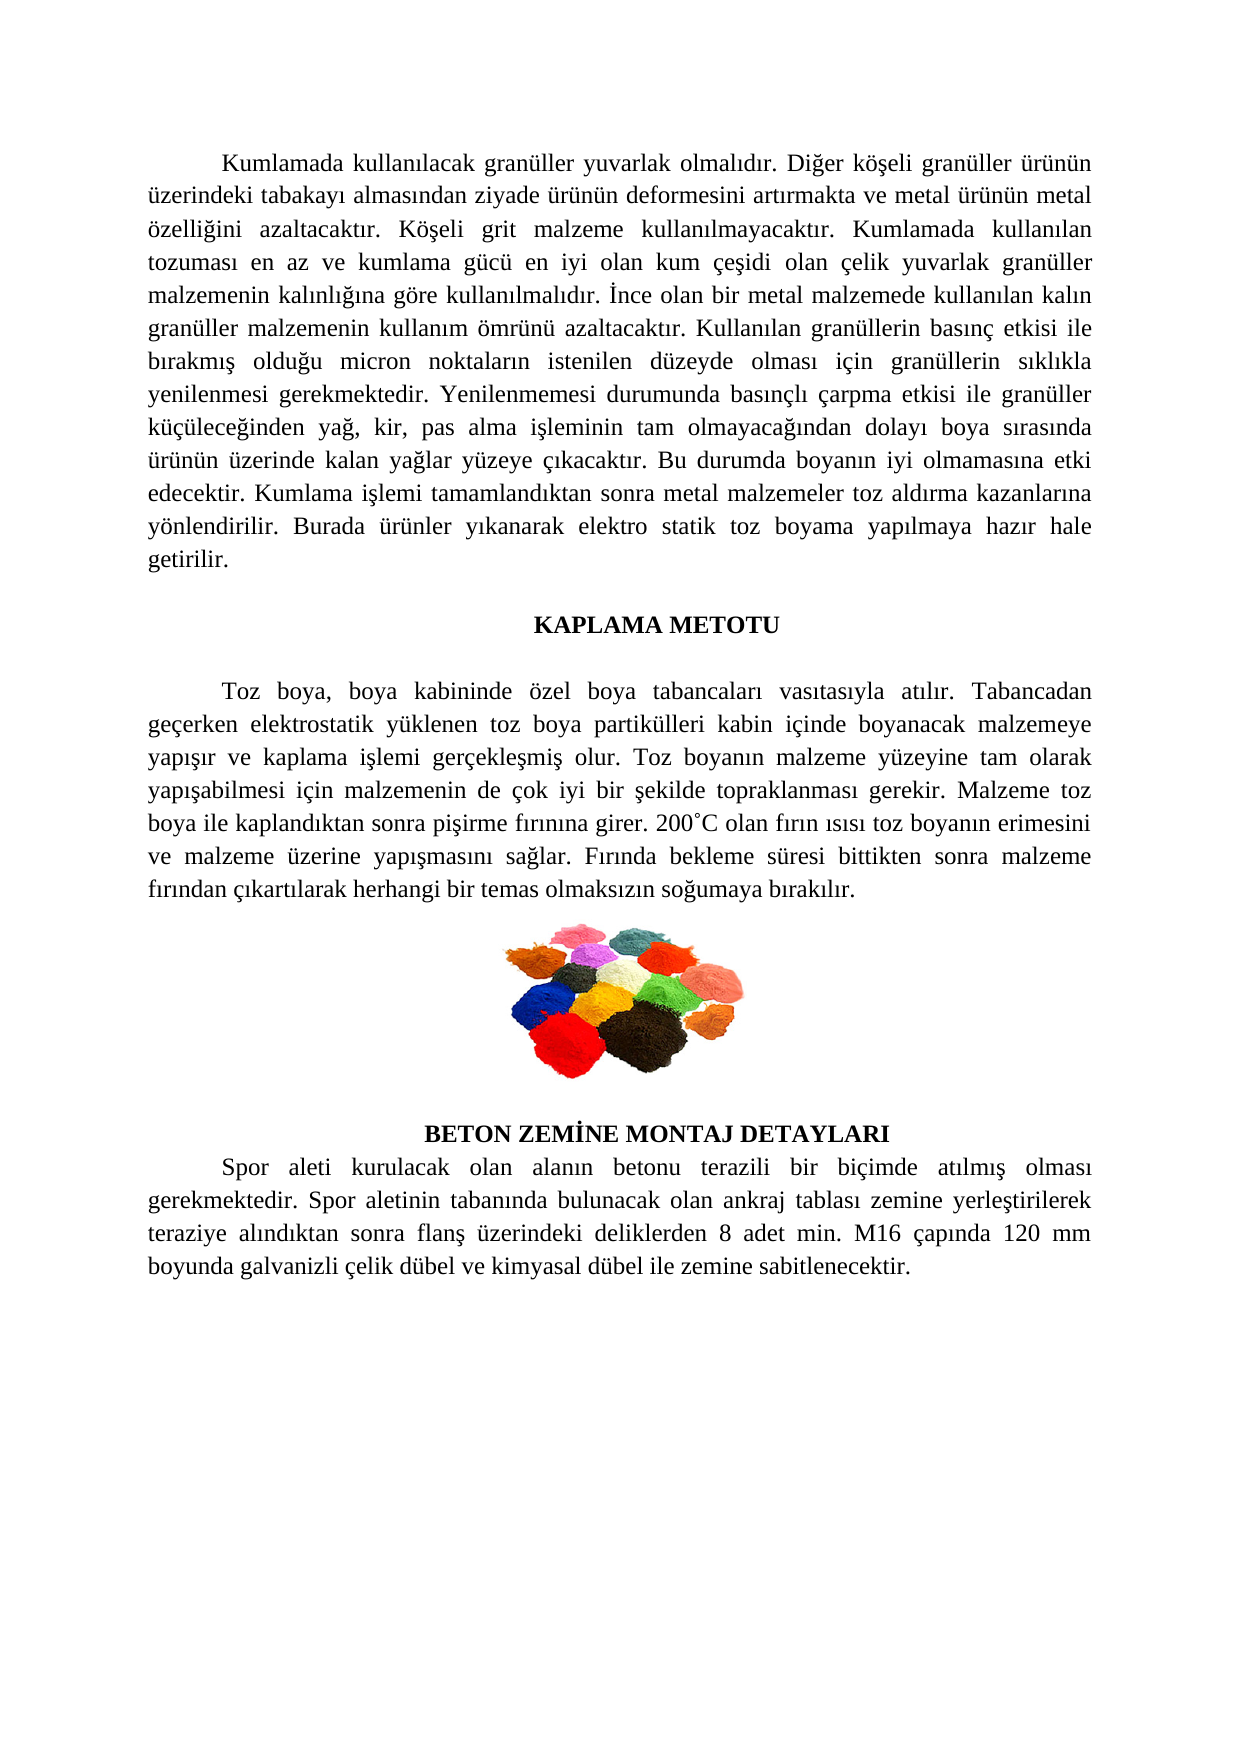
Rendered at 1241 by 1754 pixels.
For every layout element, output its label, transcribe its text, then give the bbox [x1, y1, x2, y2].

text Spor aleti kurulacak olan alanın betonu terazili bir biçimde atılmış olması gerekmektedir. Spor aletinin tabanında bulunacak olan ankraj tablası zemine yerleştirilerek teraziye alındıktan sonra flanş üzerindeki deliklerden 8 adet min. M16 çapında 120 mm boyunda galvanizli çelik dübel ve kimyasal dübel ile zemine sabitlenecektir. [148, 1152, 1093, 1279]
text Kumlamada kullanılacak granüller yuvarlak olmalıdır. Diğer köşeli granüller ürünün üzerindeki tabakayı almasından ziyade ürünün deformesini artırmakta ve metal ürünün metal özelliğini azaltacaktır. Köşeli grit malzeme kullanılmayacaktır. Kumlamada kullanılan tozuması en az ve kumlama gücü en iyi olan kum çeşidi olan çelik yuvarlak granüller malzemenin kalınlığına göre kullanılmalıdır. İnce olan bir metal malzemede kullanılan kalın granüller malzemenin kullanım ömrünü azaltacaktır. Kullanılan granüllerin basınç etkisi ile bırakmış olduğu micron noktaların istenilen düzeyde olması için granüllerin sıklıkla yenilenmesi gerekmektedir. Yenilenmemesi durumunda basınçlı çarpma etkisi ile granüller küçüleceğinden yağ, kir, pas alma işleminin tam olmayacağından dolayı boya sırasında ürünün üzerinde kalan yağlar yüzeye çıkacaktır. Bu durumda boyanın iyi olmamasına etki edecektir. Kumlama işlemi tamamlandıktan sonra metal malzemeler toz aldırma kazanlarına yönlendirilir. Burada ürünler yıkanarak elektro statik toz boyama yapılmaya hazır hale getirilir. [148, 148, 1093, 573]
text Toz boya, boya kabininde özel boya tabancaları vasıtasıyla atılır. Tabancadan geçerken elektrostatik yüklenen toz boya partikülleri kabin içinde boyanacak malzemeye yapışır ve kaplama işlemi gerçekleşmiş olur. Toz boyanın malzeme yüzeyine tam olarak yapışabilmesi için malzemenin de çok iyi bir şekilde topraklanması gerekir. Malzeme toz boya ile kaplandıktan sonra pişirme fırınına girer. 200˚C olan fırın ısısı toz boyanın erimesini ve malzeme üzerine yapışmasını sağlar. Fırında bekleme süresi bittikten sonra malzeme fırından çıkartılarak herhangi bir temas olmaksızın soğumaya bırakılır. [148, 676, 1093, 903]
picture [492, 907, 748, 1082]
text BETON ZEMİNE MONTAJ DETAYLARI [148, 1119, 1093, 1147]
text KAPLAMA METOTU [148, 610, 1093, 639]
